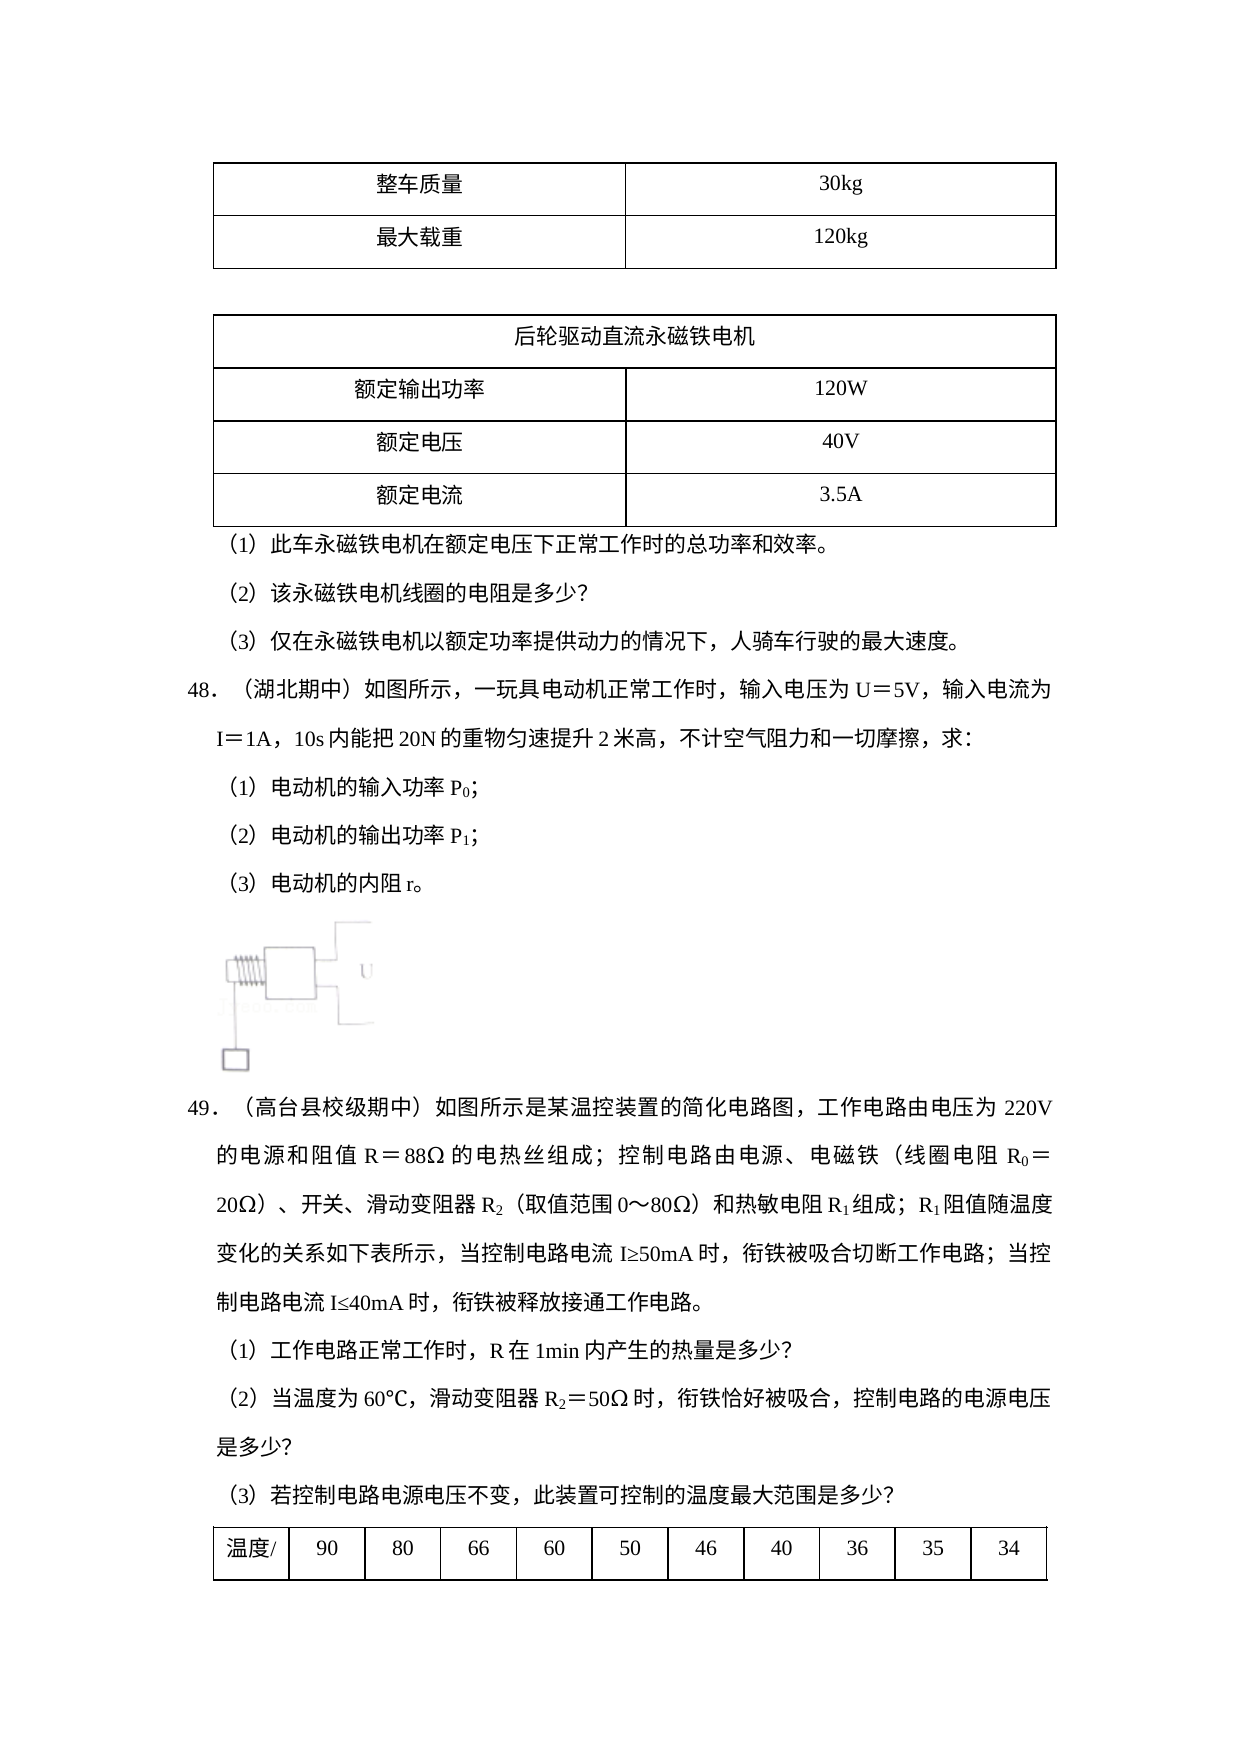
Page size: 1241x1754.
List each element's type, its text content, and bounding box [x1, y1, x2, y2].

table_cell 额定电压 [214, 422, 625, 473]
table_header 50 [593, 1528, 667, 1579]
table_header 90 [290, 1528, 364, 1579]
table_header 36 [820, 1528, 894, 1579]
text （2）当温度为60℃，滑动变阻器R2＝50Ω时，衔铁恰好被吸合，控制电路的电源电压是多少？ [216, 1381, 1053, 1462]
table_cell 30kg [626, 164, 1055, 215]
table_header 80 [366, 1528, 440, 1579]
table_header 40 [745, 1528, 819, 1579]
text （1）电动机的输入功率P0； [216, 769, 1053, 802]
text （3）电动机的内阻r。 [216, 866, 1053, 898]
table_header 后轮驱动直流永磁铁电机 [214, 316, 1055, 367]
text （3）仅在永磁铁电机以额定功率提供动力的情况下，人骑车行驶的最大速度。 [216, 624, 1053, 656]
table_cell 120kg [626, 216, 1055, 268]
table_header 46 [669, 1528, 743, 1579]
text （2）该永磁铁电机线圈的电阻是多少？ [216, 575, 1053, 608]
table_cell 3.5A [627, 474, 1055, 526]
table_header 35 [896, 1528, 970, 1579]
table_header 66 [441, 1528, 516, 1579]
table_header 34 [972, 1528, 1046, 1579]
table_cell 额定输出功率 [214, 369, 625, 420]
table_cell 120W [627, 369, 1055, 420]
text 48．（湖北期中）如图所示，一玩具电动机正常工作时，输入电压为U＝5V，输入电流为I＝1A，10s内能把20N的重物匀速提升2米高，不计空气阻力和一切摩擦，求： [187, 672, 1053, 753]
table_header 温度/℃ [214, 1528, 288, 1579]
table_cell 整车质量 [214, 164, 625, 215]
text （2）电动机的输出功率P1； [216, 817, 1053, 850]
text （1）工作电路正常工作时，R在1min内产生的热量是多少？ [216, 1333, 1053, 1365]
table_cell 额定电流 [214, 474, 625, 526]
text 49．（高台县校级期中）如图所示是某温控装置的简化电路图，工作电路由电压为220V的电源和阻值R＝88Ω的电热丝组成；控制电路由电源、电磁铁（线圈电阻R0＝20Ω）、开关、滑动变阻器R2（取值范围0～80Ω）和热敏电阻R1组成；R1阻值随温度变化的关系如下表所示，当控制电路电流I≥50mA时，衔铁被吸合切断工作电路；当控制电路电流I≤40mA时，衔铁被释放接通工作电路。 [187, 1089, 1053, 1317]
text （3）若控制电路电源电压不变，此装置可控制的温度最大范围是多少？ [216, 1478, 1053, 1511]
table_cell 40V [627, 422, 1055, 473]
picture [216, 914, 379, 1077]
table_header 60 [517, 1528, 591, 1579]
table_cell 最大载重 [214, 216, 625, 268]
text （1）此车永磁铁电机在额定电压下正常工作时的总功率和效率。 [216, 527, 1053, 559]
